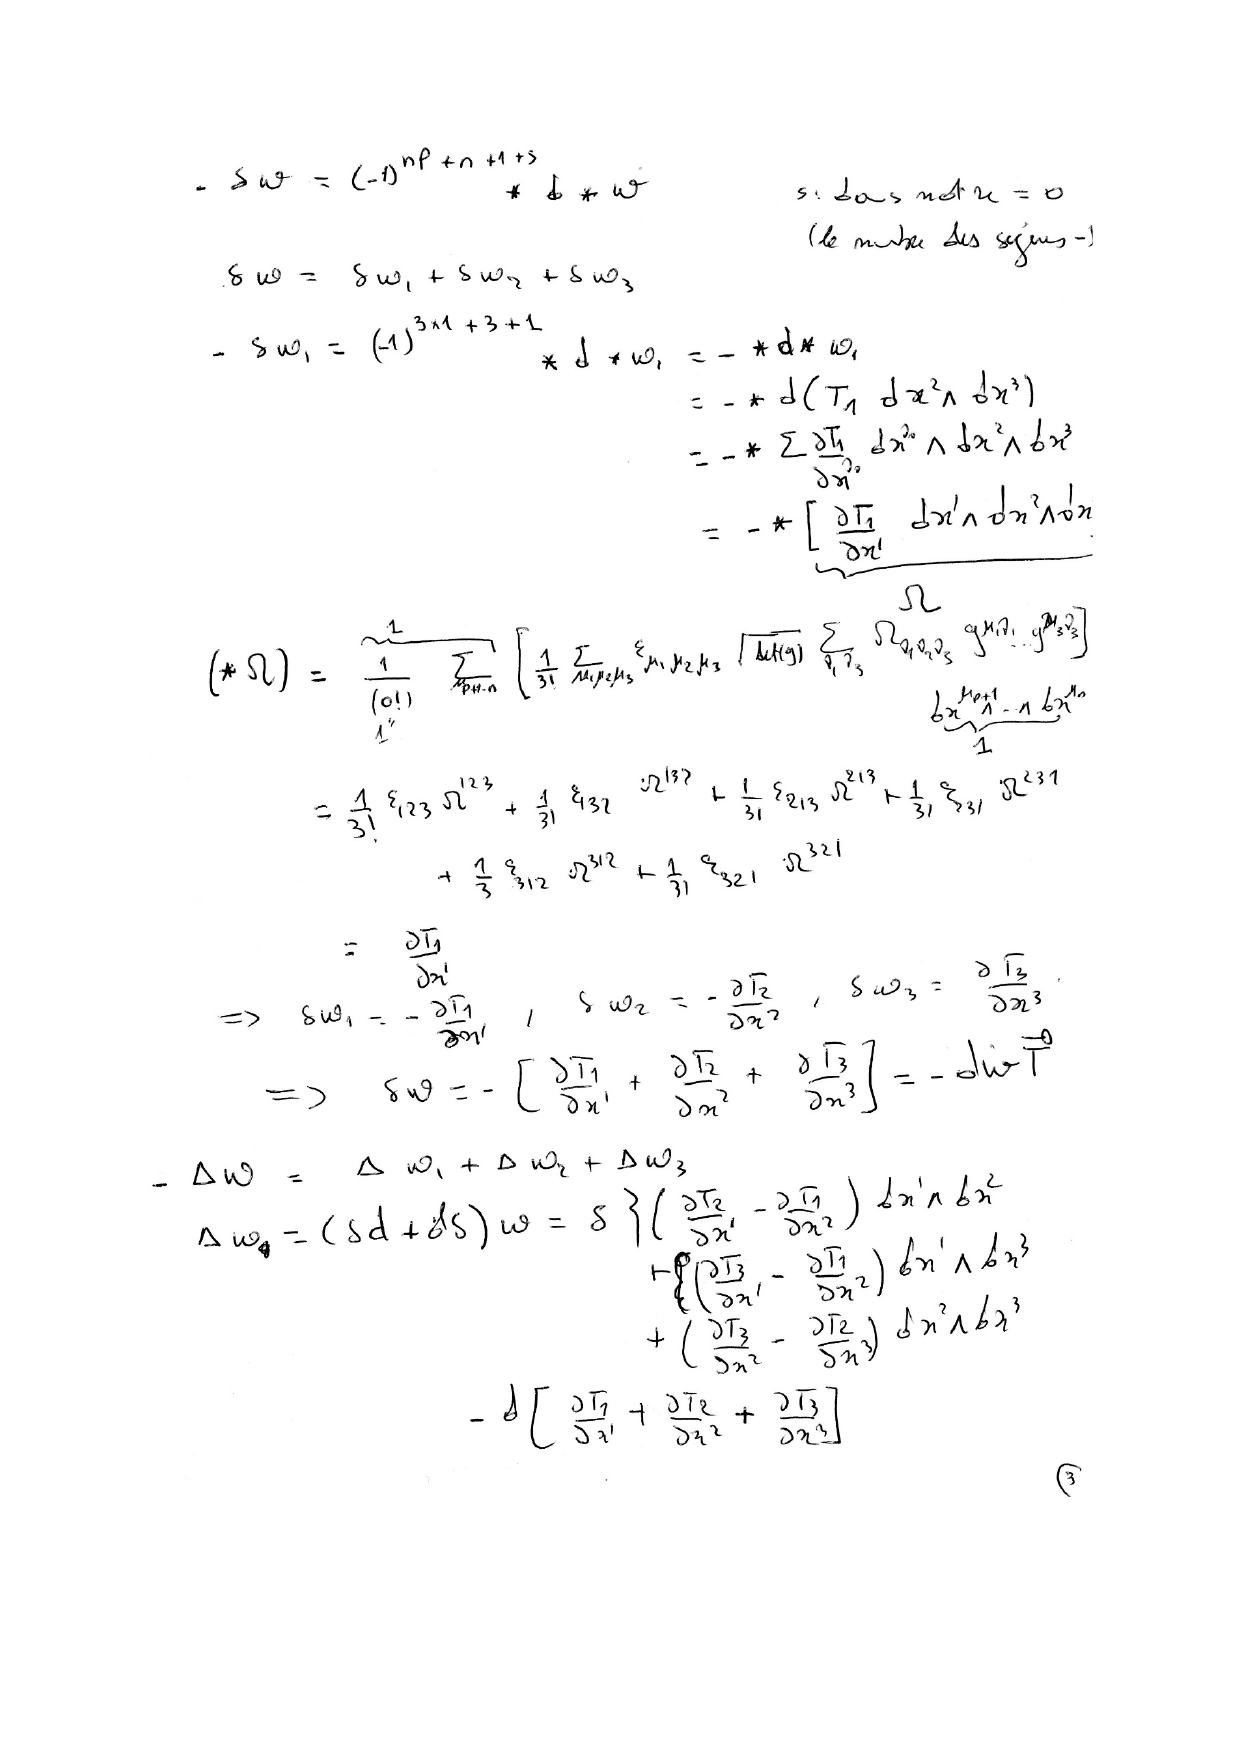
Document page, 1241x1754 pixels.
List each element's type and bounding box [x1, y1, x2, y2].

picture [147, 147, 1093, 1497]
